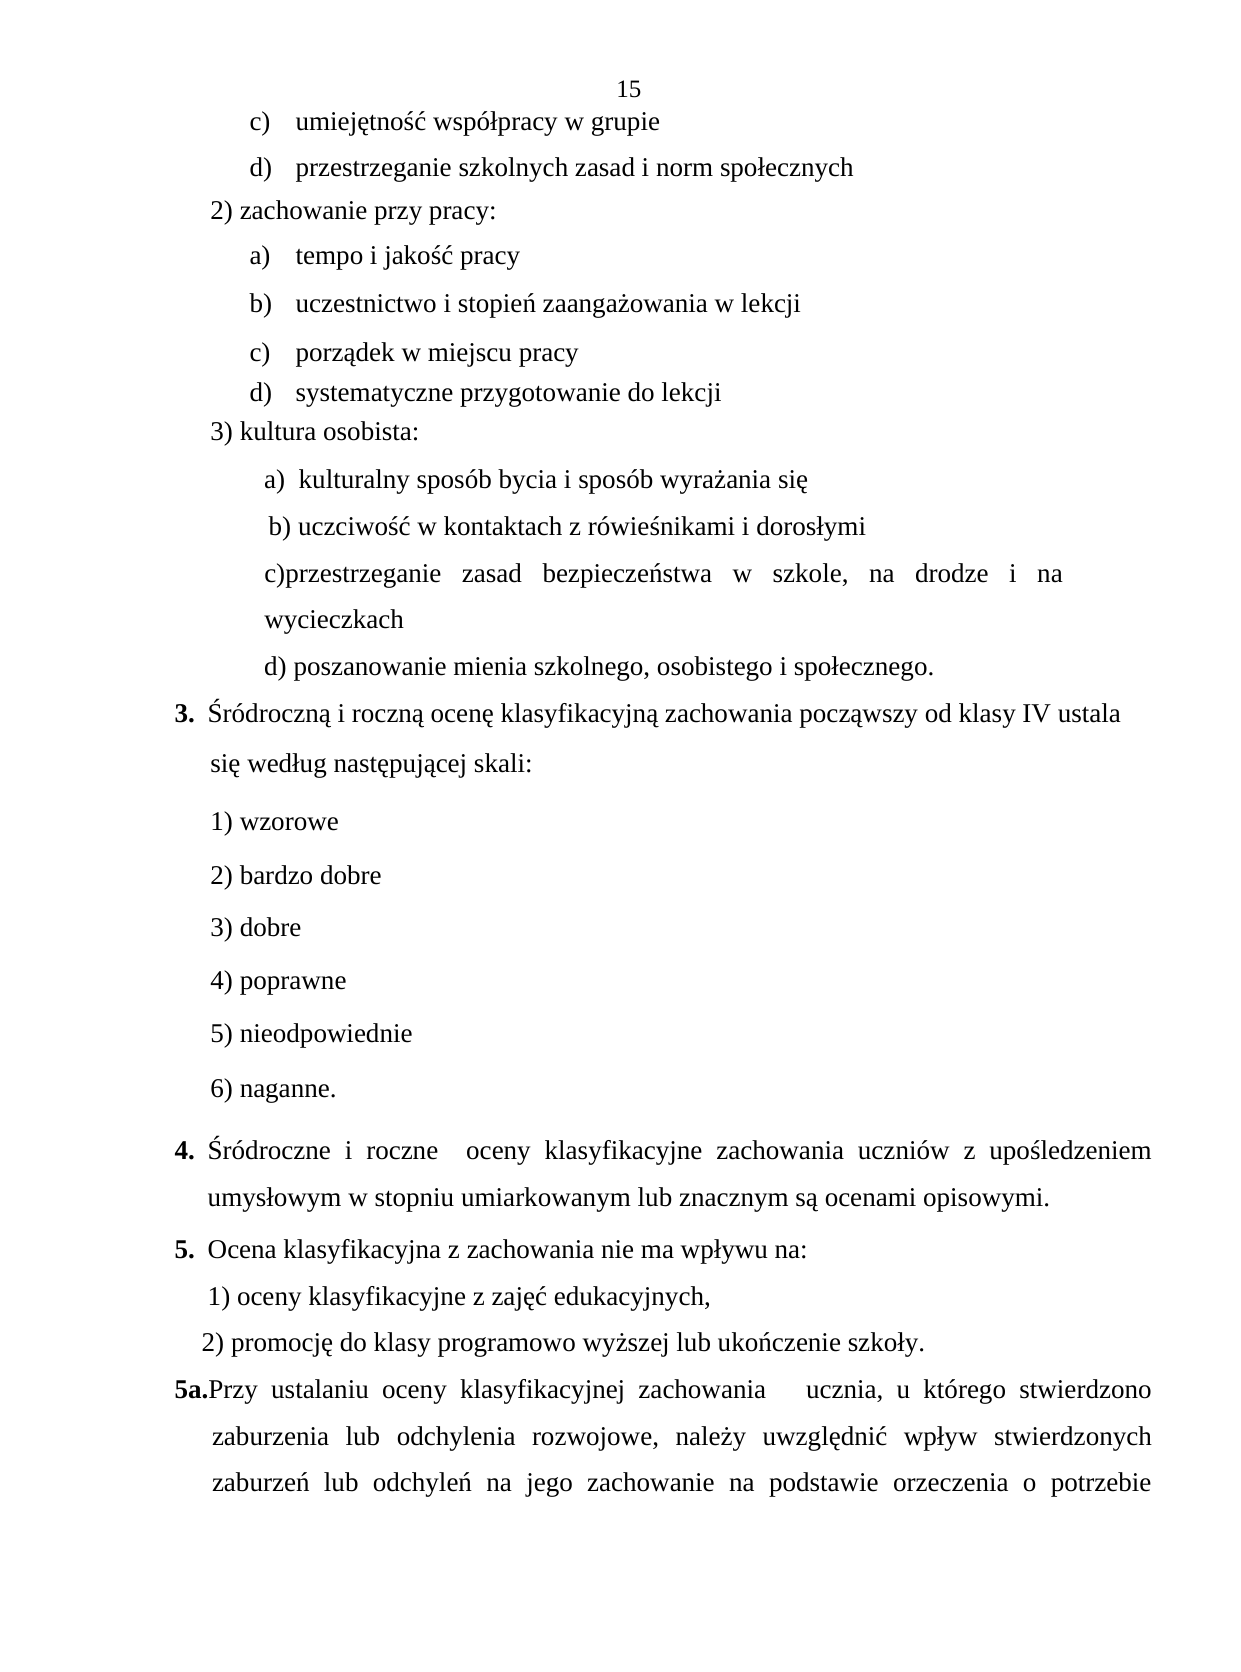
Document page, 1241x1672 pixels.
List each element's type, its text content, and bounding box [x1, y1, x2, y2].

list systematyczne przygotowanie do lekcji [249, 376, 1153, 407]
text 2) promocję do klasy programowo wyższej lub ukończenie szkoły. [116, 1327, 1240, 1358]
list kultura osobista: [210, 416, 1153, 447]
list tempo i jakość pracy [249, 239, 1153, 271]
list Ocena klasyfikacyjna z zachowania nie ma wpływu na: [174, 1233, 1153, 1264]
text 1) oceny klasyfikacyjne z zajęć edukacyjnych, [207, 1280, 1153, 1311]
text d) poszanowanie mienia szkolnego, osobistego i społecznego. [193, 650, 1063, 681]
text się według następującej skali: [210, 747, 1153, 779]
list poprawne [210, 964, 1153, 995]
list dobre [210, 912, 1153, 943]
list wzorowe [210, 805, 1153, 836]
list Śródroczne i roczne oceny klasyfikacyjne zachowania uczniów z upośledzeniem umysłowym w stopniu umiarkowanym lub znacznym są ocenami opisowymi. [174, 1134, 1153, 1212]
list Śródroczną i roczną ocenę klasyfikacyjną zachowania począwszy od klasy IV ustala [174, 697, 1153, 728]
list porządek w miejscu pracy [249, 336, 1153, 367]
list umiejętność współpracy w grupie [249, 105, 1153, 136]
list nieodpowiednie [210, 1018, 1153, 1049]
text b) uczciwość w kontaktach z rówieśnikami i dorosłymi c)przestrzeganie zasad bezpieczeństwa w szkole, na drodze i na wycieczkach [235, 510, 1063, 635]
list uczestnictwo i stopień zaangażowania w lekcji [249, 287, 1153, 319]
list bardzo dobre [210, 859, 1153, 890]
list przestrzeganie szkolnych zasad i norm społecznych [249, 151, 1153, 182]
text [174, 1373, 1153, 1498]
list zachowanie przy pracy: [210, 194, 1153, 225]
text a) kulturalny sposób bycia i sposób wyrażania się [193, 464, 1063, 495]
list naganne. [210, 1072, 1153, 1103]
